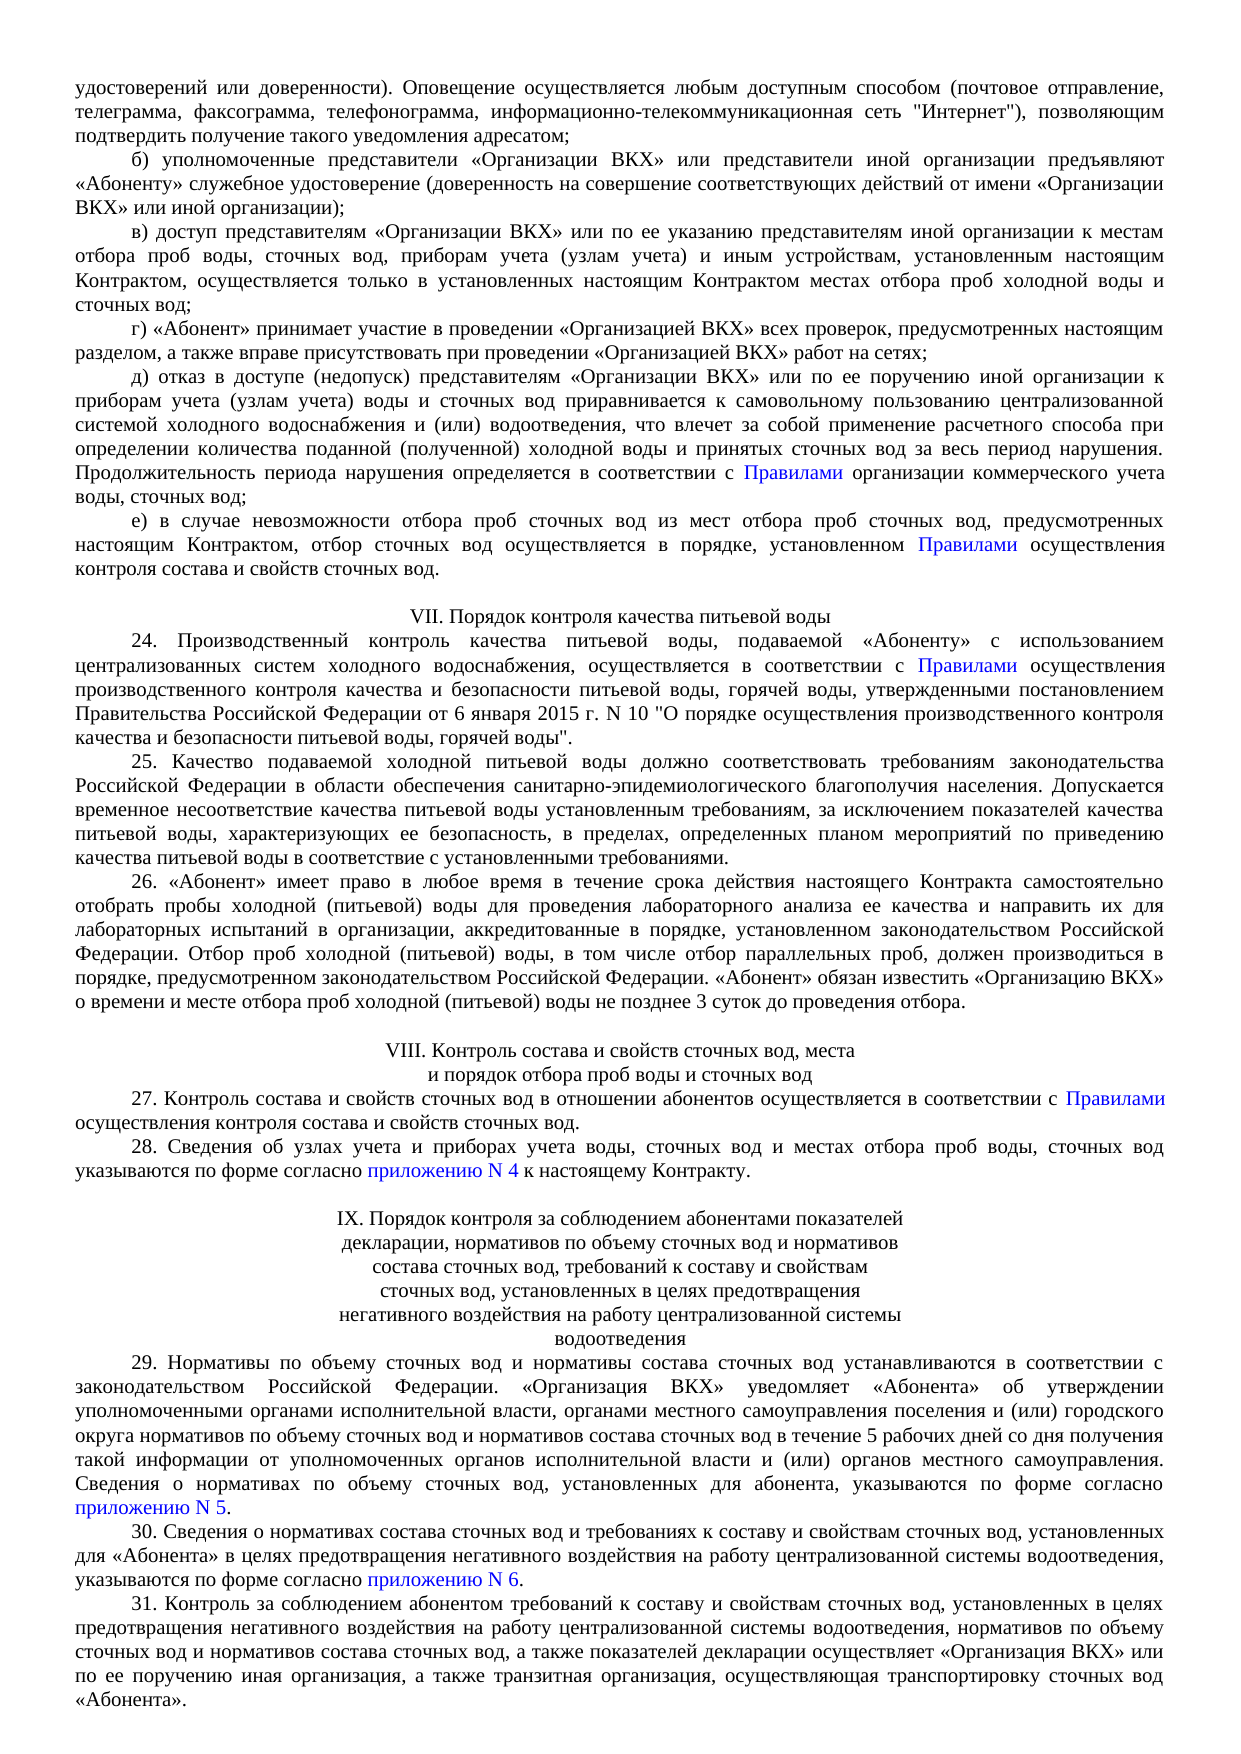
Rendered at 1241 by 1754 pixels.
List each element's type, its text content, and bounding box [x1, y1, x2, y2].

text 26. «Абонент» имеет право в любое время в течение срока действия настоящего Контракта самостоятельно отобрать пробы холодной (питьевой) воды для проведения лабораторного анализа ее качества и направить их для лабораторных испытаний в организации, аккредитованные в порядке, установленном законодательством Российской Федерации. Отбор проб холодной (питьевой) воды, в том числе отбор параллельных проб, должен производиться в порядке, предусмотренном законодательством Российской Федерации. «Абонент» обязан известить «Организацию ВКХ» о времени и месте отбора проб холодной (питьевой) воды не позднее 3 суток до проведения отбора. [75, 869, 1165, 1013]
text состава сточных вод, требований к составу и свойствам [75, 1254, 1165, 1278]
text е) в случае невозможности отбора проб сточных вод из мест отбора проб сточных вод, предусмотренных настоящим Контрактом, отбор сточных вод осуществляется в порядке, установленном Правилами осуществления контроля состава и свойств сточных вод. [75, 508, 1165, 580]
text б) уполномоченные представители «Организации ВКХ» или представители иной организации предъявляют «Абоненту» служебное удостоверение (доверенность на совершение соответствующих действий от имени «Организации ВКХ» или иной организации); [75, 147, 1165, 219]
text негативного воздействия на работу централизованной системы [75, 1302, 1165, 1326]
text 30. Сведения о нормативах состава сточных вод и требованиях к составу и свойствам сточных вод, установленных для «Абонента» в целях предотвращения негативного воздействия на работу централизованной системы водоотведения, указываются по форме согласно приложению N 6. [75, 1519, 1165, 1591]
text 29. Нормативы по объему сточных вод и нормативы состава сточных вод устанавливаются в соответствии с законодательством Российской Федерации. «Организация ВКХ» уведомляет «Абонента» об утверждении уполномоченными органами исполнительной власти, органами местного самоуправления поселения и (или) городского округа нормативов по объему сточных вод и нормативов состава сточных вод в течение 5 рабочих дней со дня получения такой информации от уполномоченных органов исполнительной власти и (или) органов местного самоуправления. Сведения о нормативах по объему сточных вод, установленных для абонента, указываются по форме согласно приложению N 5. [75, 1350, 1165, 1519]
text 27. Контроль состава и свойств сточных вод в отношении абонентов осуществляется в соответствии с Правилами осуществления контроля состава и свойств сточных вод. [75, 1086, 1165, 1134]
text 31. Контроль за соблюдением абонентом требований к составу и свойствам сточных вод, установленных в целях предотвращения негативного воздействия на работу централизованной системы водоотведения, нормативов по объему сточных вод и нормативов состава сточных вод, а также показателей декларации осуществляет «Организация ВКХ» или по ее поручению иная организация, а также транзитная организация, осуществляющая транспортировку сточных вод «Абонента». [75, 1591, 1165, 1711]
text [75, 75, 1165, 147]
text сточных вод, установленных в целях предотвращения [75, 1278, 1165, 1302]
text г) «Абонент» принимает участие в проведении «Организацией ВКХ» всех проверок, предусмотренных настоящим разделом, а также вправе присутствовать при проведении «Организацией ВКХ» работ на сетях; [75, 316, 1165, 364]
text VIII. Контроль состава и свойств сточных вод, места [75, 1037, 1165, 1062]
text VII. Порядок контроля качества питьевой воды [75, 604, 1165, 628]
text д) отказ в доступе (недопуск) представителям «Организации ВКХ» или по ее поручению иной организации к приборам учета (узлам учета) воды и сточных вод приравнивается к самовольному пользованию централизованной системой холодного водоснабжения и (или) водоотведения, что влечет за собой применение расчетного способа при определении количества поданной (полученной) холодной воды и принятых сточных вод за весь период нарушения. Продолжительность периода нарушения определяется в соответствии с Правилами организации коммерческого учета воды, сточных вод; [75, 364, 1165, 508]
text 25. Качество подаваемой холодной питьевой воды должно соответствовать требованиям законодательства Российской Федерации в области обеспечения санитарно-эпидемиологического благополучия населения. Допускается временное несоответствие качества питьевой воды установленным требованиям, за исключением показателей качества питьевой воды, характеризующих ее безопасность, в пределах, определенных планом мероприятий по приведению качества питьевой воды в соответствие с установленными требованиями. [75, 749, 1165, 869]
text IX. Порядок контроля за соблюдением абонентами показателей [75, 1206, 1165, 1230]
text декларации, нормативов по объему сточных вод и нормативов [75, 1230, 1165, 1254]
text 28. Сведения об узлах учета и приборах учета воды, сточных вод и местах отбора проб воды, сточных вод указываются по форме согласно приложению N 4 к настоящему Контракту. [75, 1134, 1165, 1182]
text в) доступ представителям «Организации ВКХ» или по ее указанию представителям иной организации к местам отбора проб воды, сточных вод, приборам учета (узлам учета) и иным устройствам, установленным настоящим Контрактом, осуществляется только в установленных настоящим Контрактом местах отбора проб холодной воды и сточных вод; [75, 219, 1165, 316]
text 24. Производственный контроль качества питьевой воды, подаваемой «Абоненту» с использованием централизованных систем холодного водоснабжения, осуществляется в соответствии с Правилами осуществления производственного контроля качества и безопасности питьевой воды, горячей воды, утвержденными постановлением Правительства Российской Федерации от 6 января 2015 г. N 10 "О порядке осуществления производственного контроля качества и безопасности питьевой воды, горячей воды". [75, 628, 1165, 749]
text водоотведения [75, 1326, 1165, 1350]
text и порядок отбора проб воды и сточных вод [75, 1062, 1165, 1086]
